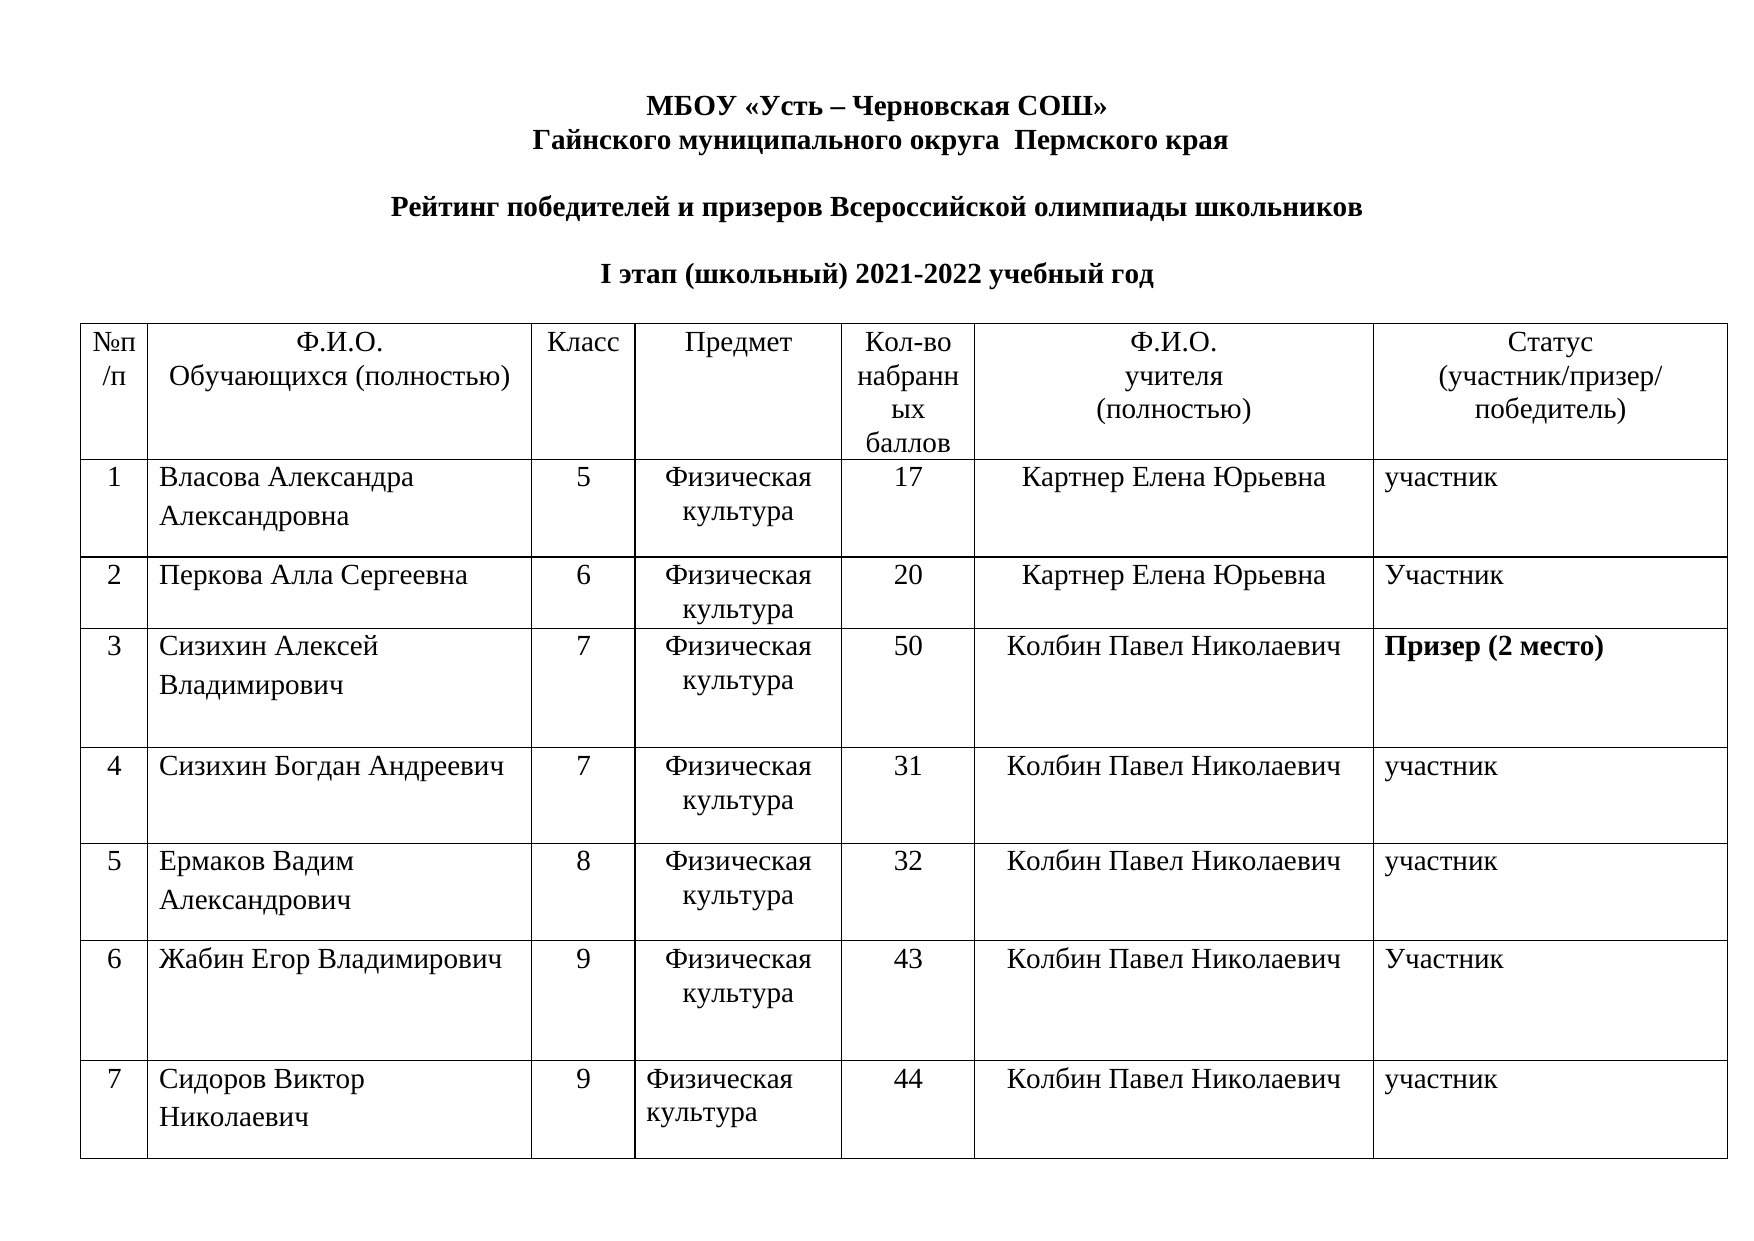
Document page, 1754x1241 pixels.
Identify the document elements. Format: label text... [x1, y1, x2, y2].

table_cell участник [1374, 1061, 1727, 1158]
table_cell 6 [81, 941, 147, 1060]
table_cell 20 [842, 558, 974, 627]
table_cell 4 [81, 748, 147, 842]
table_header Класс [532, 324, 634, 458]
table_cell Колбин Павел Николаевич [975, 941, 1373, 1060]
table_cell 9 [532, 941, 634, 1060]
table_cell Власова Александра Александровна [148, 460, 531, 556]
table_cell Жабин Егор Владимирович [148, 941, 531, 1060]
table_cell 2 [81, 558, 147, 627]
text Рейтинг победителей и призеров Всероссийской олимпиады школьников [118, 189, 1636, 223]
table_cell Картнер Елена Юрьевна [975, 460, 1373, 556]
table_cell Картнер Елена Юрьевна [975, 558, 1373, 627]
table_cell участник [1374, 844, 1727, 940]
table_cell Физическая культура [636, 629, 841, 747]
table_cell 17 [842, 460, 974, 556]
table_cell Физическая культура [636, 1061, 841, 1158]
table_header Ф.И.О. Обучающихся (полностью) [148, 324, 531, 458]
table_header Статус (участник/призер/победитель) [1374, 324, 1727, 458]
table_cell 3 [81, 629, 147, 747]
table_cell 7 [532, 629, 634, 747]
table_cell Физическая культура [636, 460, 841, 556]
table_cell 7 [81, 1061, 147, 1158]
table_cell 6 [532, 558, 634, 627]
table_cell Сизихин Богдан Андреевич [148, 748, 531, 842]
table_cell Участник [1374, 941, 1727, 1060]
text I этап (школьный) 2021-2022 учебный год [118, 256, 1636, 290]
table_cell Физическая культура [636, 558, 841, 627]
table_cell 31 [842, 748, 974, 842]
table_cell 43 [842, 941, 974, 1060]
table_cell 44 [842, 1061, 974, 1158]
table_cell 9 [532, 1061, 634, 1158]
table_cell участник [1374, 460, 1727, 556]
table_cell Призер (2 место) [1374, 629, 1727, 747]
table_cell Сизихин Алексей Владимирович [148, 629, 531, 747]
table_cell Физическая культура [636, 844, 841, 940]
table_cell 5 [81, 844, 147, 940]
table_header Кол-во набранных баллов [842, 324, 974, 458]
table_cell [148, 1061, 531, 1158]
table_header Предмет [636, 324, 841, 458]
table_header Ф.И.О. учителя (полностью) [975, 324, 1373, 458]
table_cell Ермаков Вадим Александрович [148, 844, 531, 940]
table_cell Колбин Павел Николаевич [975, 629, 1373, 747]
table_cell 50 [842, 629, 974, 747]
table_cell Колбин Павел Николаевич [975, 844, 1373, 940]
text МБОУ «Усть – Черновская СОШ» [118, 88, 1636, 122]
table_cell 7 [532, 748, 634, 842]
table_cell Колбин Павел Николаевич [975, 748, 1373, 842]
table_cell Перкова Алла Сергеевна [148, 558, 531, 627]
table_cell Физическая культура [636, 941, 841, 1060]
table_cell Физическая культура [636, 748, 841, 842]
table_header №п/п [81, 324, 147, 458]
table_cell 32 [842, 844, 974, 940]
table_cell Участник [1374, 558, 1727, 627]
table_cell 8 [532, 844, 634, 940]
table_cell 1 [81, 460, 147, 556]
table_cell участник [1374, 748, 1727, 842]
text Гайнского муниципального округа Пермского края [118, 122, 1636, 156]
table_cell 5 [532, 460, 634, 556]
table_cell Колбин Павел Николаевич [975, 1061, 1373, 1158]
